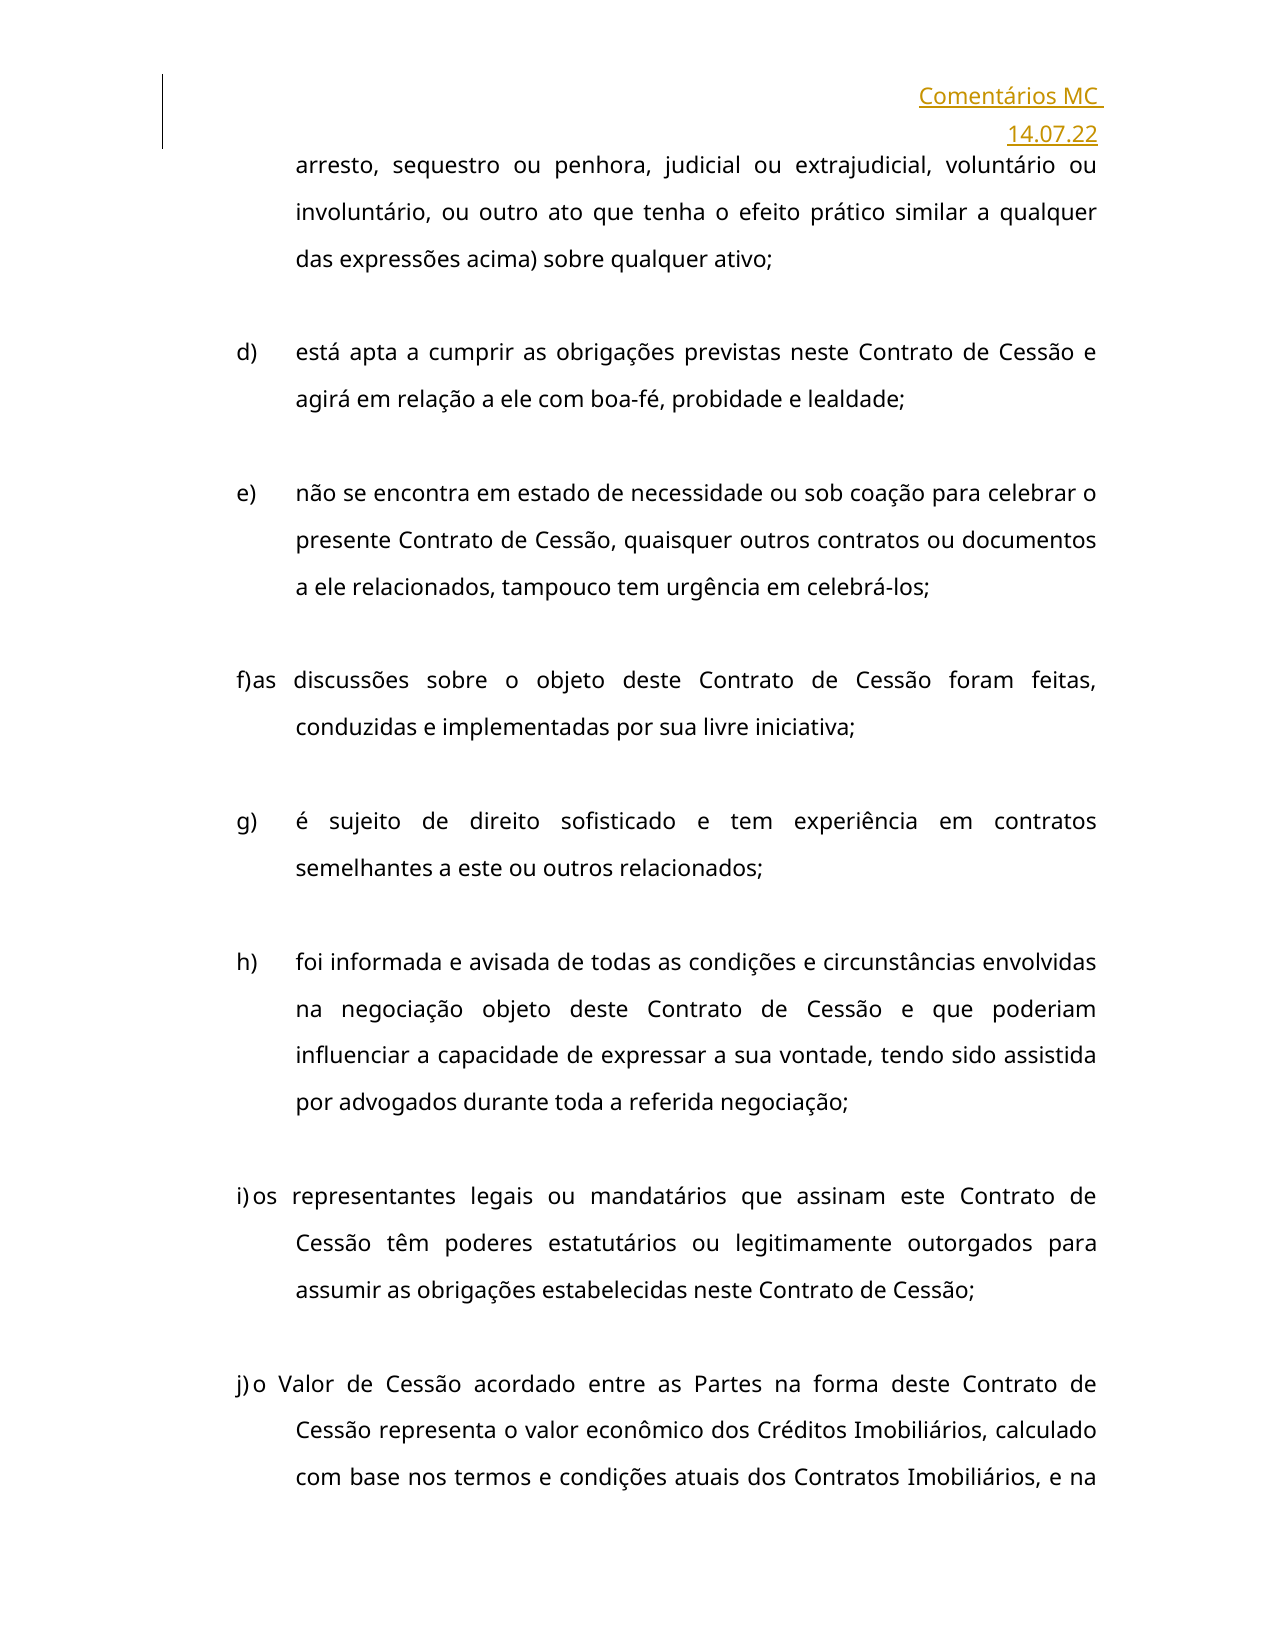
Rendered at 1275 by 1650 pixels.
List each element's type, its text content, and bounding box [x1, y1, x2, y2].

list não se encontra em estado de necessidade ou sob coação para celebrar o presente Contrato de Cessão, quaisquer outros contratos ou documentos a ele relacionados, tampouco tem urgência em celebrá-los; [236, 477, 1098, 602]
list foi informada e avisada de todas as condições e circunstâncias envolvidas na negociação objeto deste Contrato de Cessão e que poderiam influenciar a capacidade de expressar a sua vontade, tendo sido assistida por advogados durante toda a referida negociação; [236, 946, 1098, 1118]
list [236, 1368, 1098, 1493]
list é sujeito de direito sofisticado e tem experiência em contratos semelhantes a este ou outros relacionados; [236, 805, 1098, 883]
list as discussões sobre o objeto deste Contrato de Cessão foram feitas, conduzidas e implementadas por sua livre iniciativa; [236, 664, 1098, 743]
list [236, 149, 1098, 274]
list os representantes legais ou mandatários que assinam este Contrato de Cessão têm poderes estatutários ou legitimamente outorgados para assumir as obrigações estabelecidas neste Contrato de Cessão; [236, 1180, 1098, 1305]
list está apta a cumprir as obrigações previstas neste Contrato de Cessão e agirá em relação a ele com boa-fé, probidade e lealdade; [236, 336, 1098, 414]
